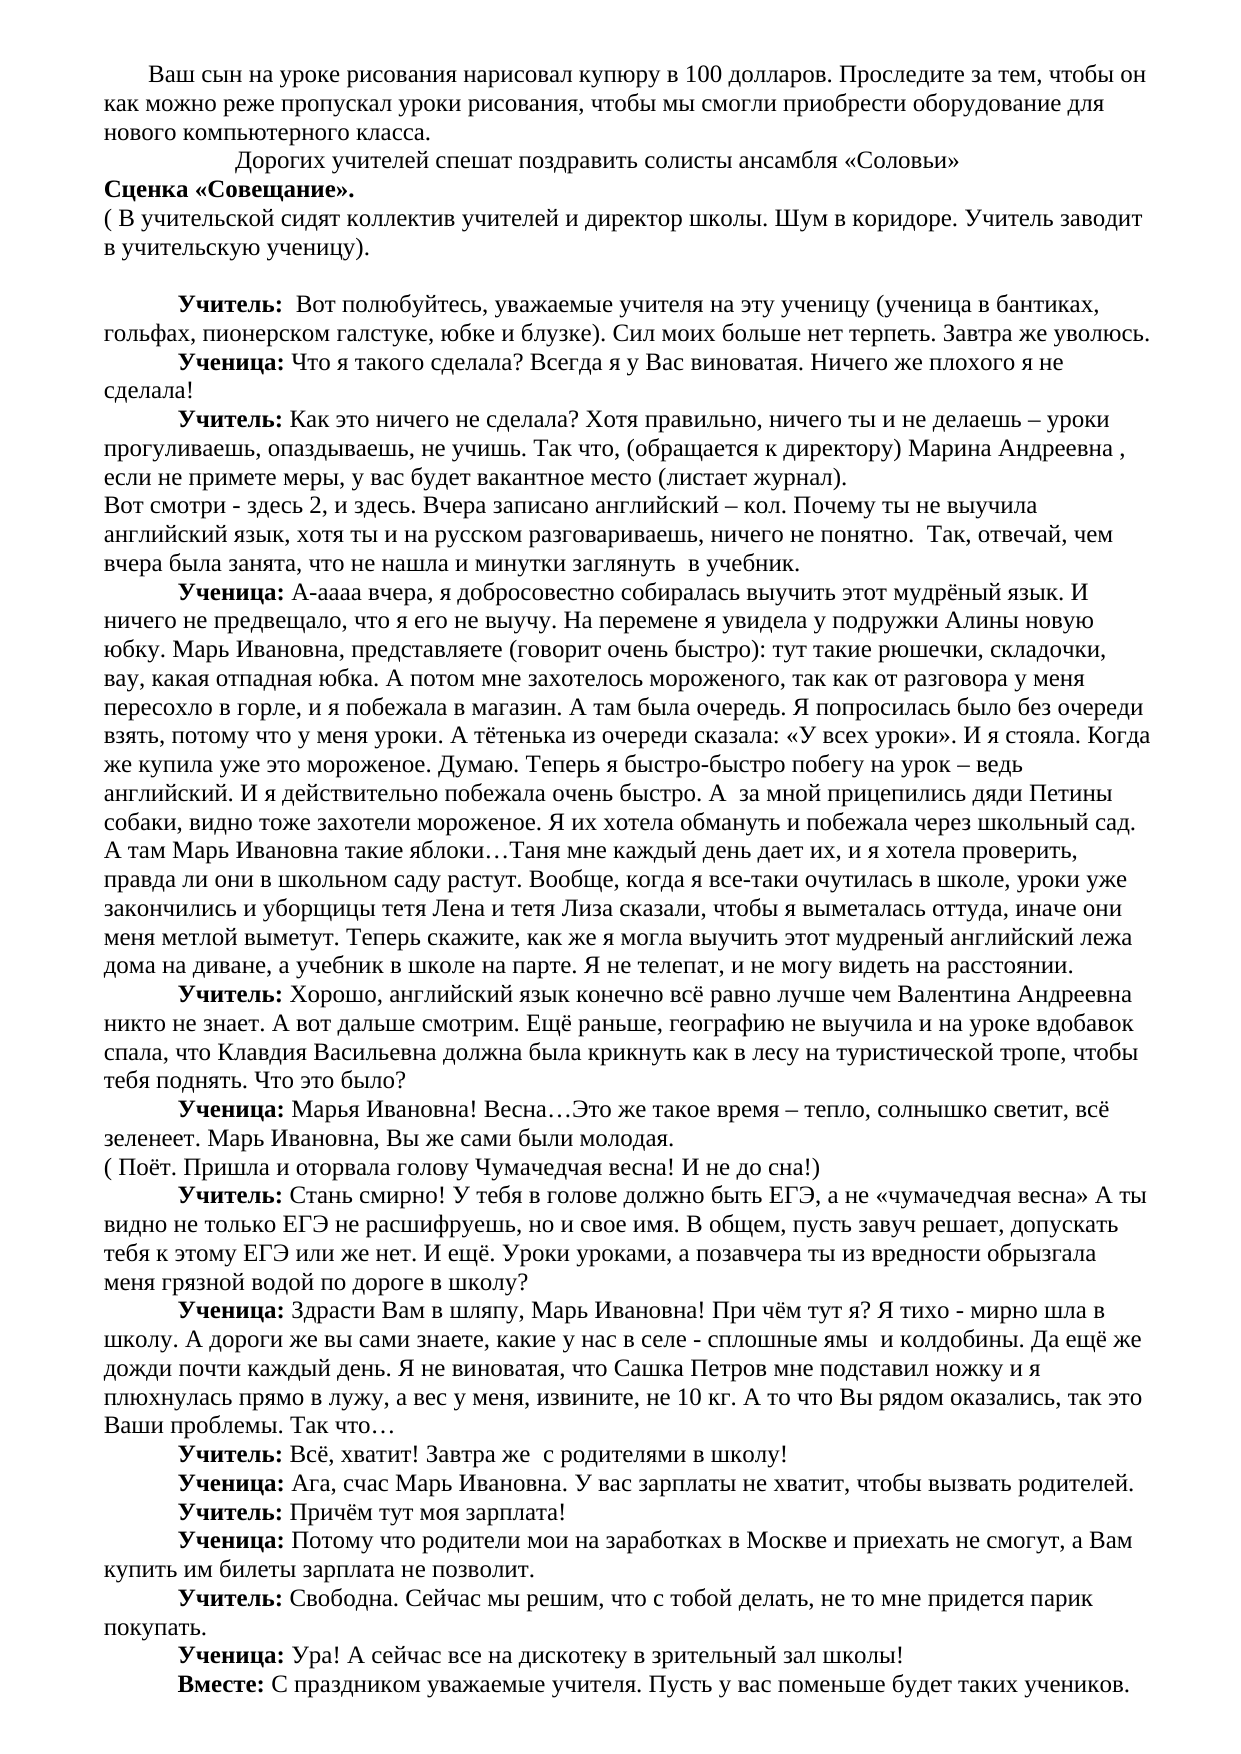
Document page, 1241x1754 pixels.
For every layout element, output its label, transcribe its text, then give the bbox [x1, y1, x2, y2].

text Дорогих учителей спешат поздравить солисты ансамбля «Соловьи» [103, 145, 1152, 174]
text Учитель: Хорошо, английский язык конечно всё равно лучше чем Валентина Андреевна никто не знает. А вот дальше смотрим. Ещё раньше, географию не выучила и на уроке вдобавок спала, что Клавдия Васильевна должна была крикнуть как в лесу на туристической тропе, чтобы тебя поднять. Что это было? [103, 979, 1152, 1094]
text Учитель: Стань смирно! У тебя в голове должно быть ЕГЭ, а не «чумачедчая весна» А ты видно не только ЕГЭ не расшифруешь, но и свое имя. В общем, пусть завуч решает, допускать тебя к этому ЕГЭ или же нет. И ещё. Уроки уроками, а позавчера ты из вредности обрызгала меня грязной водой по дороге в школу? [103, 1180, 1152, 1295]
text Ученица: Ура! А сейчас все на дискотеку в зрительный зал школы! [103, 1640, 1152, 1669]
text Ученица: Марья Ивановна! Весна…Это же такое время – тепло, солнышко светит, всё зеленеет. Марь Ивановна, Вы же сами были молодая. [103, 1094, 1152, 1152]
text Ученица: Что я такого сделала? Всегда я у Вас виноватая. Ничего же плохого я не сделала! [103, 347, 1152, 404]
text Вместе: С праздником уважаемые учителя. Пусть у вас поменьше будет таких учеников. [103, 1669, 1152, 1698]
text Ученица: Ага, счас Марь Ивановна. У вас зарплаты не хватит, чтобы вызвать родителей. [103, 1468, 1152, 1497]
text Ученица: Здрасти Вам в шляпу, Марь Ивановна! При чём тут я? Я тихо - мирно шла в школу. А дороги же вы сами знаете, какие у нас в селе - сплошные ямы и колдобины. Да ещё же дожди почти каждый день. Я не виноватая, что Сашка Петров мне подставил ножку и я плюхнулась прямо в лужу, а вес у меня, извините, не 10 кг. А то что Вы рядом оказались, так это Ваши проблемы. Так что… [103, 1295, 1152, 1439]
text Вот смотри - здесь 2, и здесь. Вчера записано английский – кол. Почему ты не выучила английский язык, хотя ты и на русском разговариваешь, ничего не понятно. Так, отвечай, чем вчера была занята, что не нашла и минутки заглянуть в учебник. [103, 490, 1152, 577]
text Учитель: Как это ничего не сделала? Хотя правильно, ничего ты и не делаешь – уроки прогуливаешь, опаздываешь, не учишь. Так что, (обращается к директору) Марина Андреевна , если не примете меры, у вас будет вакантное место (листает журнал). [103, 404, 1152, 490]
text Учитель: Свободна. Сейчас мы решим, что с тобой делать, не то мне придется парик покупать. [103, 1583, 1152, 1640]
text Учитель: Вот полюбуйтесь, уважаемые учителя на эту ученицу (ученица в бантиках, гольфах, пионерском галстуке, юбке и блузке). Сил моих больше нет терпеть. Завтра же уволюсь. [103, 289, 1152, 347]
text Ученица: Потому что родители мои на заработках в Москве и приехать не смогут, а Вам купить им билеты зарплата не позволит. [103, 1525, 1152, 1583]
text Сценка «Совещание». [103, 174, 1152, 203]
text Ваш сын на уроке рисования нарисовал купюру в 100 долларов. Проследите за тем, чтобы он как можно реже пропускал уроки рисования, чтобы мы смогли приобрести оборудование для нового компьютерного класса. [103, 59, 1152, 145]
text ( В учительской сидят коллектив учителей и директор школы. Шум в коридоре. Учитель заводит в учительскую ученицу). [103, 203, 1152, 260]
text Учитель: Причём тут моя зарплата! [103, 1497, 1152, 1525]
text ( Поёт. Пришла и оторвала голову Чумачедчая весна! И не до сна!) [103, 1152, 1152, 1180]
text Ученица: А-аааа вчера, я добросовестно собиралась выучить этот мудрёный язык. И ничего не предвещало, что я его не выучу. На перемене я увидела у подружки Алины новую юбку. Марь Ивановна, представляете (говорит очень быстро): тут такие рюшечки, складочки, вау, какая отпадная юбка. А потом мне захотелось мороженого, так как от разговора у меня пересохло в горле, и я побежала в магазин. А там была очередь. Я попросилась было без очереди взять, потому что у меня уроки. А тётенька из очереди сказала: «У всех уроки». И я стояла. Когда же купила уже это мороженое. Думаю. Теперь я быстро-быстро побегу на урок – ведь английский. И я действительно побежала очень быстро. А за мной прицепились дяди Петины собаки, видно тоже захотели мороженое. Я их хотела обмануть и побежала через школьный сад. А там Марь Ивановна такие яблоки…Таня мне каждый день дает их, и я хотела проверить, правда ли они в школьном саду растут. Вообще, когда я все-таки очутилась в школе, уроки уже закончились и уборщицы тетя Лена и тетя Лиза сказали, чтобы я выметалась оттуда, иначе они меня метлой выметут. Теперь скажите, как же я могла выучить этот мудреный английский лежа дома на диване, а учебник в школе на парте. Я не телепат, и не могу видеть на расстоянии. [103, 577, 1152, 979]
text Учитель: Всё, хватит! Завтра же с родителями в школу! [103, 1439, 1152, 1468]
